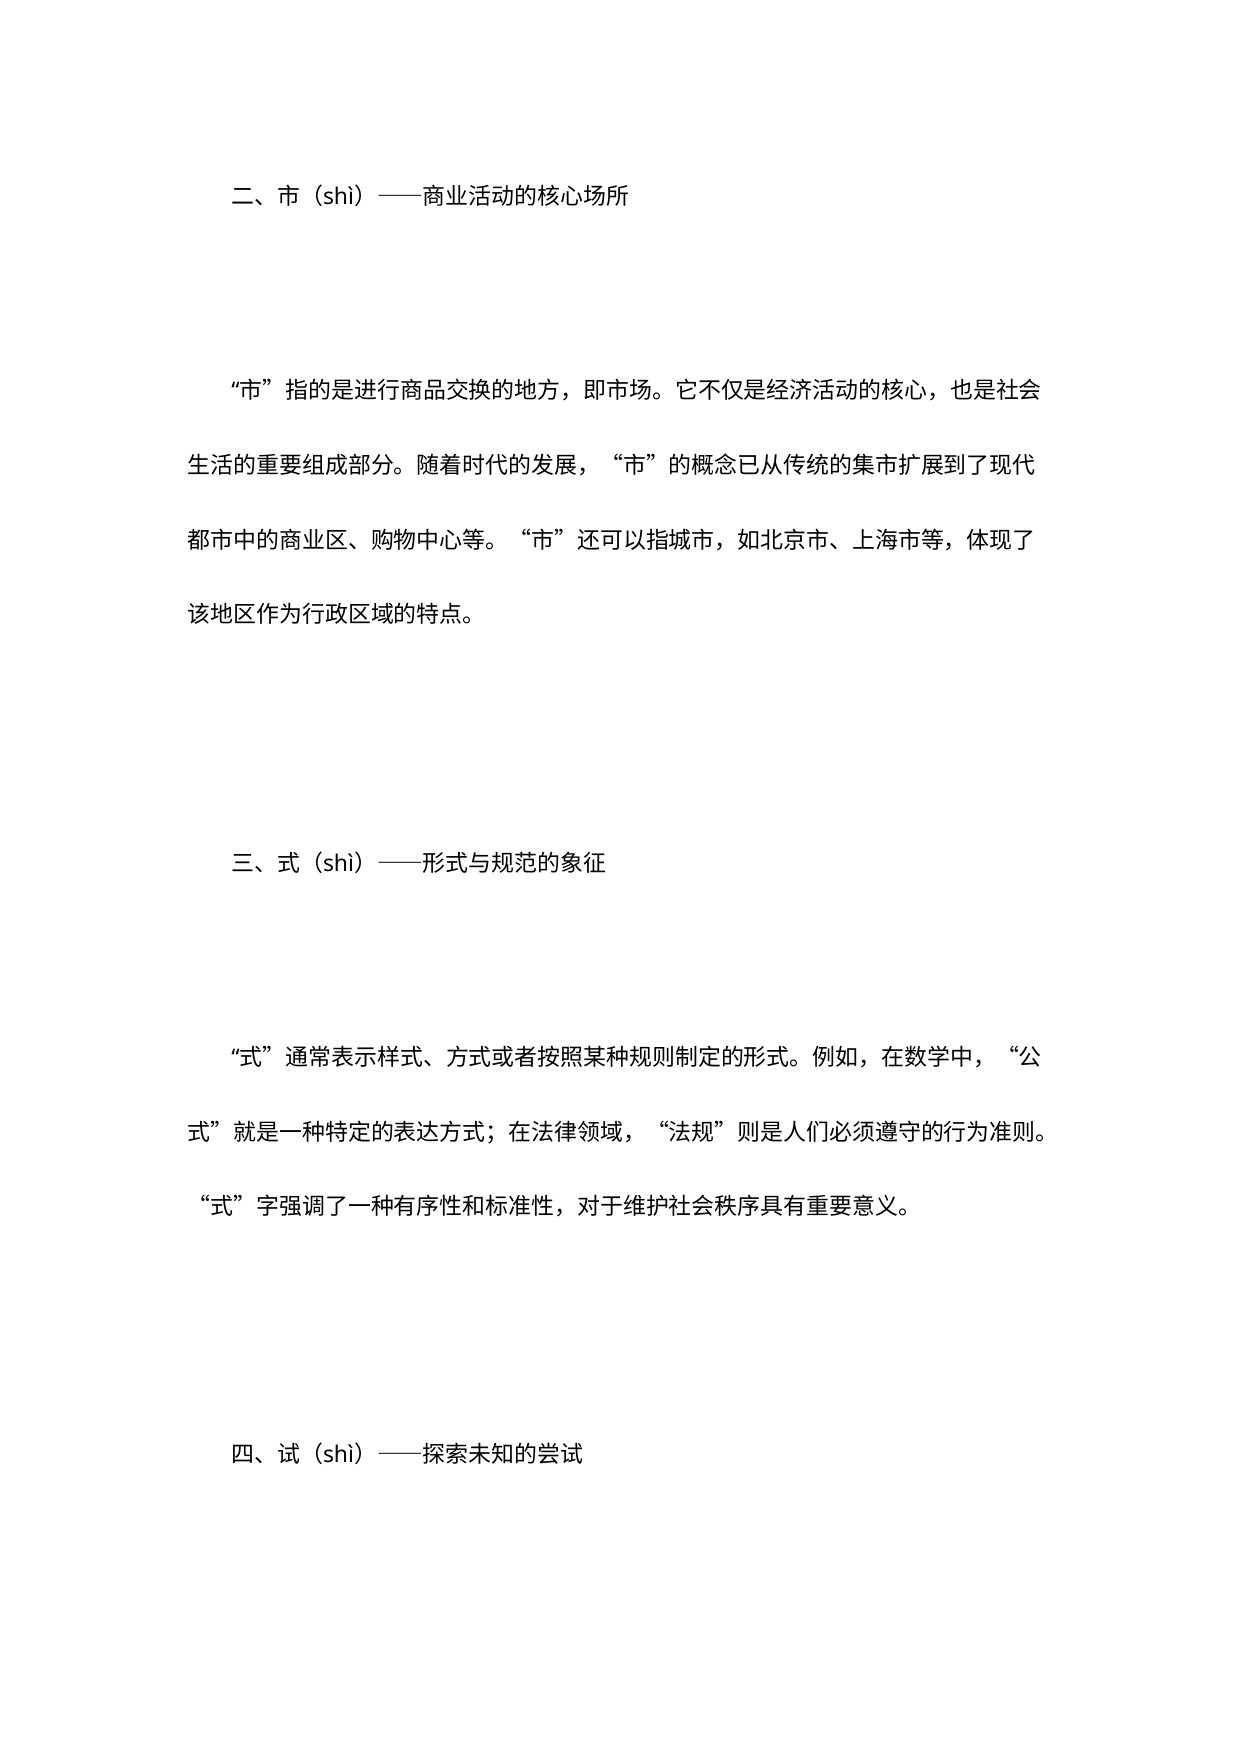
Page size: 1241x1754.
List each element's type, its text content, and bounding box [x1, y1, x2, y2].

text “市”指的是进行商品交换的地方，即市场。它不仅是经济活动的核心，也是社会生活的重要组成部分。随着时代的发展，“市”的概念已从传统的集市扩展到了现代都市中的商业区、购物中心等。“市”还可以指城市，如北京市、上海市等，体现了该地区作为行政区域的特点。 [187, 356, 1053, 645]
text 二、市（shì）——商业活动的核心场所 [187, 162, 1053, 227]
text 四、试（shì）——探索未知的尝试 [187, 1420, 1053, 1485]
text “式”通常表示样式、方式或者按照某种规则制定的形式。例如，在数学中，“公式”就是一种特定的表达方式；在法律领域，“法规”则是人们必须遵守的行为准则。“式”字强调了一种有序性和标准性，对于维护社会秩序具有重要意义。 [187, 1023, 1053, 1237]
text 三、式（shì）——形式与规范的象征 [187, 828, 1053, 893]
